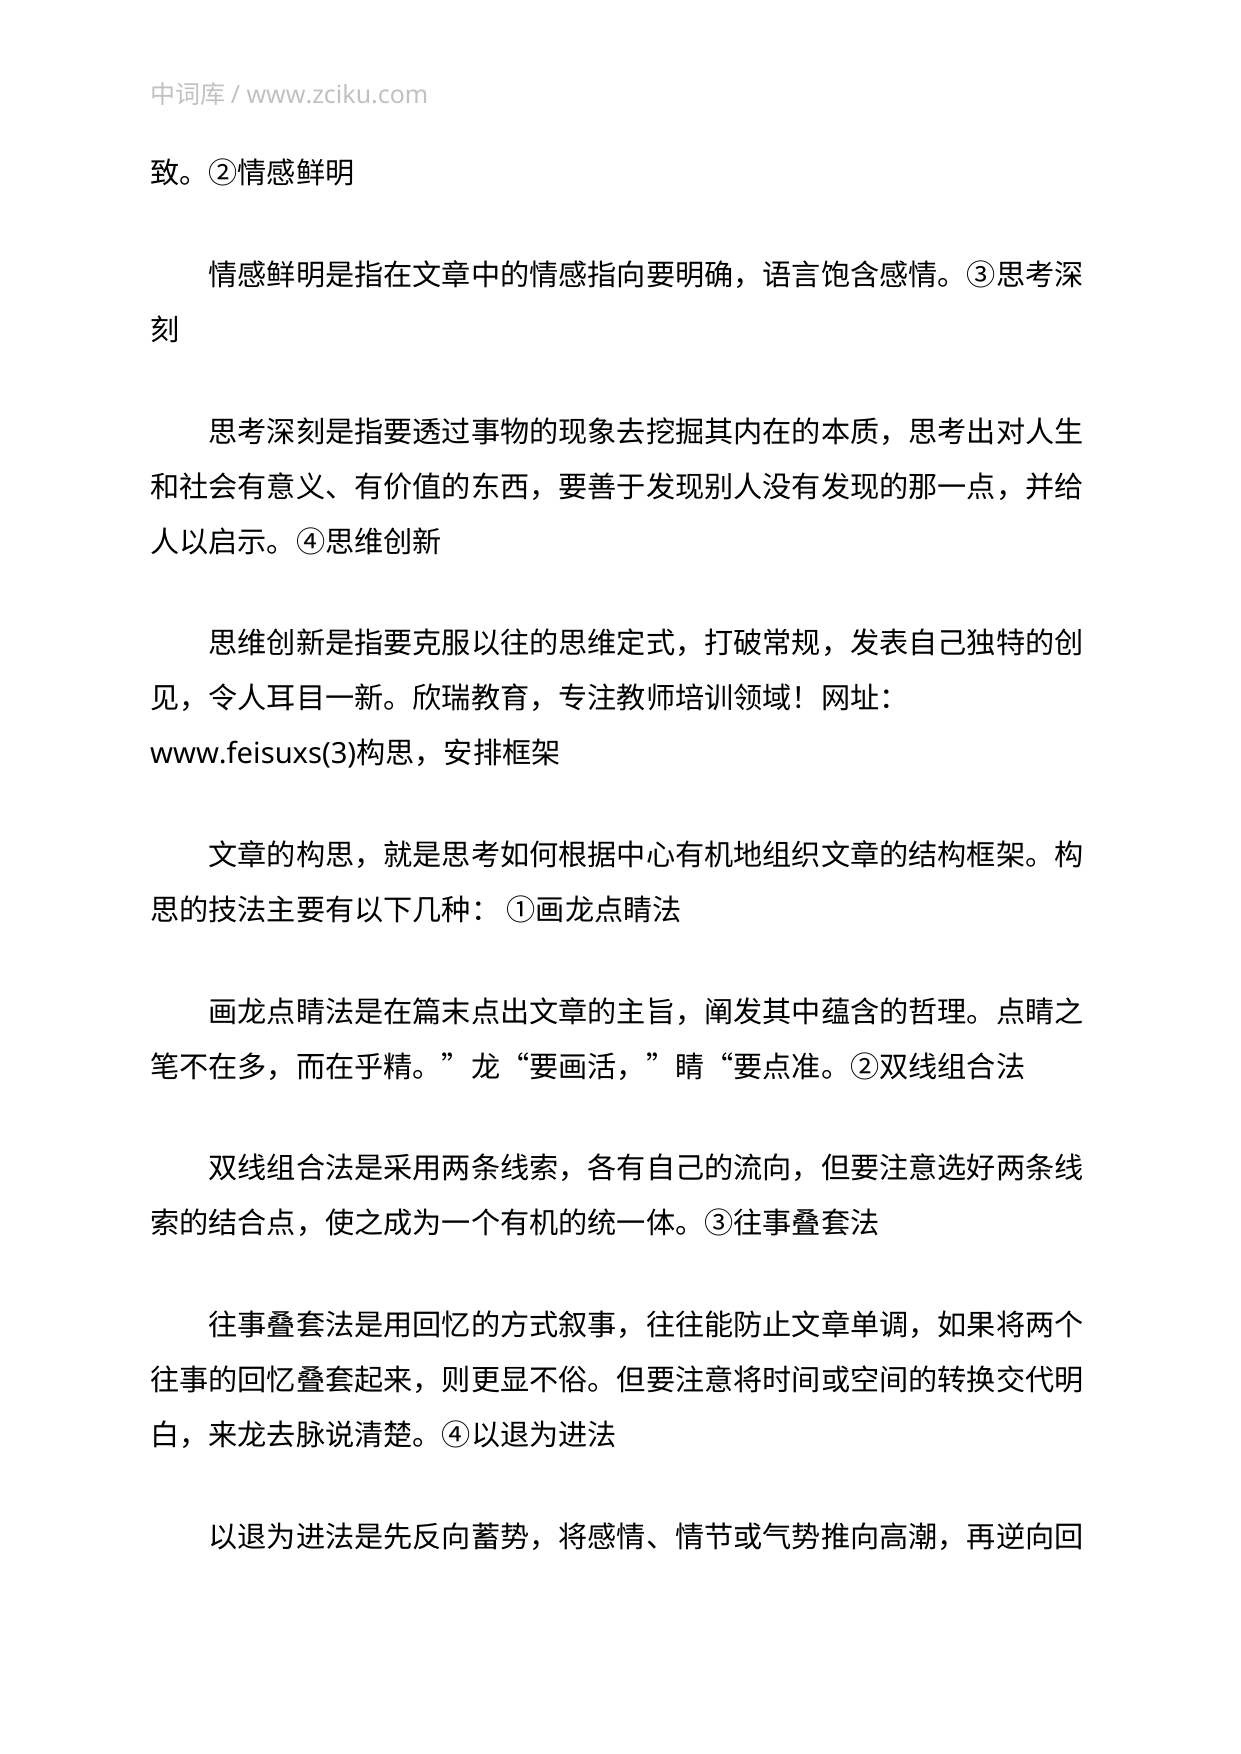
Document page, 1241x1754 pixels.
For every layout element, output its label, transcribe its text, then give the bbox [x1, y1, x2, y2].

text 双线组合法是采用两条线索，各有自己的流向，但要注意选好两条线索的结合点，使之成为一个有机的统一体。③往事叠套法 [150, 1145, 1090, 1242]
text 文章的构思，就是思考如何根据中心有机地组织文章的结构框架。构思的技法主要有以下几种： ①画龙点睛法 [150, 832, 1090, 929]
text 情感鲜明是指在文章中的情感指向要明确，语言饱含感情。③思考深刻 [150, 252, 1090, 349]
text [150, 150, 1090, 192]
text 思考深刻是指要透过事物的现象去挖掘其内在的本质，思考出对人生和社会有意义、有价值的东西，要善于发现别人没有发现的那一点，并给人以启示。④思维创新 [150, 408, 1090, 561]
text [150, 1513, 1090, 1556]
text 思维创新是指要克服以往的思维定式，打破常规，发表自己独特的创见，令人耳目一新。欣瑞教育，专注教师培训领域！网址：www.feisuxs(3)构思，安排框架 [150, 620, 1090, 772]
text 往事叠套法是用回忆的方式叙事，往往能防止文章单调，如果将两个往事的回忆叠套起来，则更显不俗。但要注意将时间或空间的转换交代明白，来龙去脉说清楚。④以退为进法 [150, 1302, 1090, 1454]
text 画龙点睛法是在篇末点出文章的主旨，阐发其中蕴含的哲理。点睛之笔不在多，而在乎精。”龙“要画活，”睛“要点准。②双线组合法 [150, 988, 1090, 1086]
